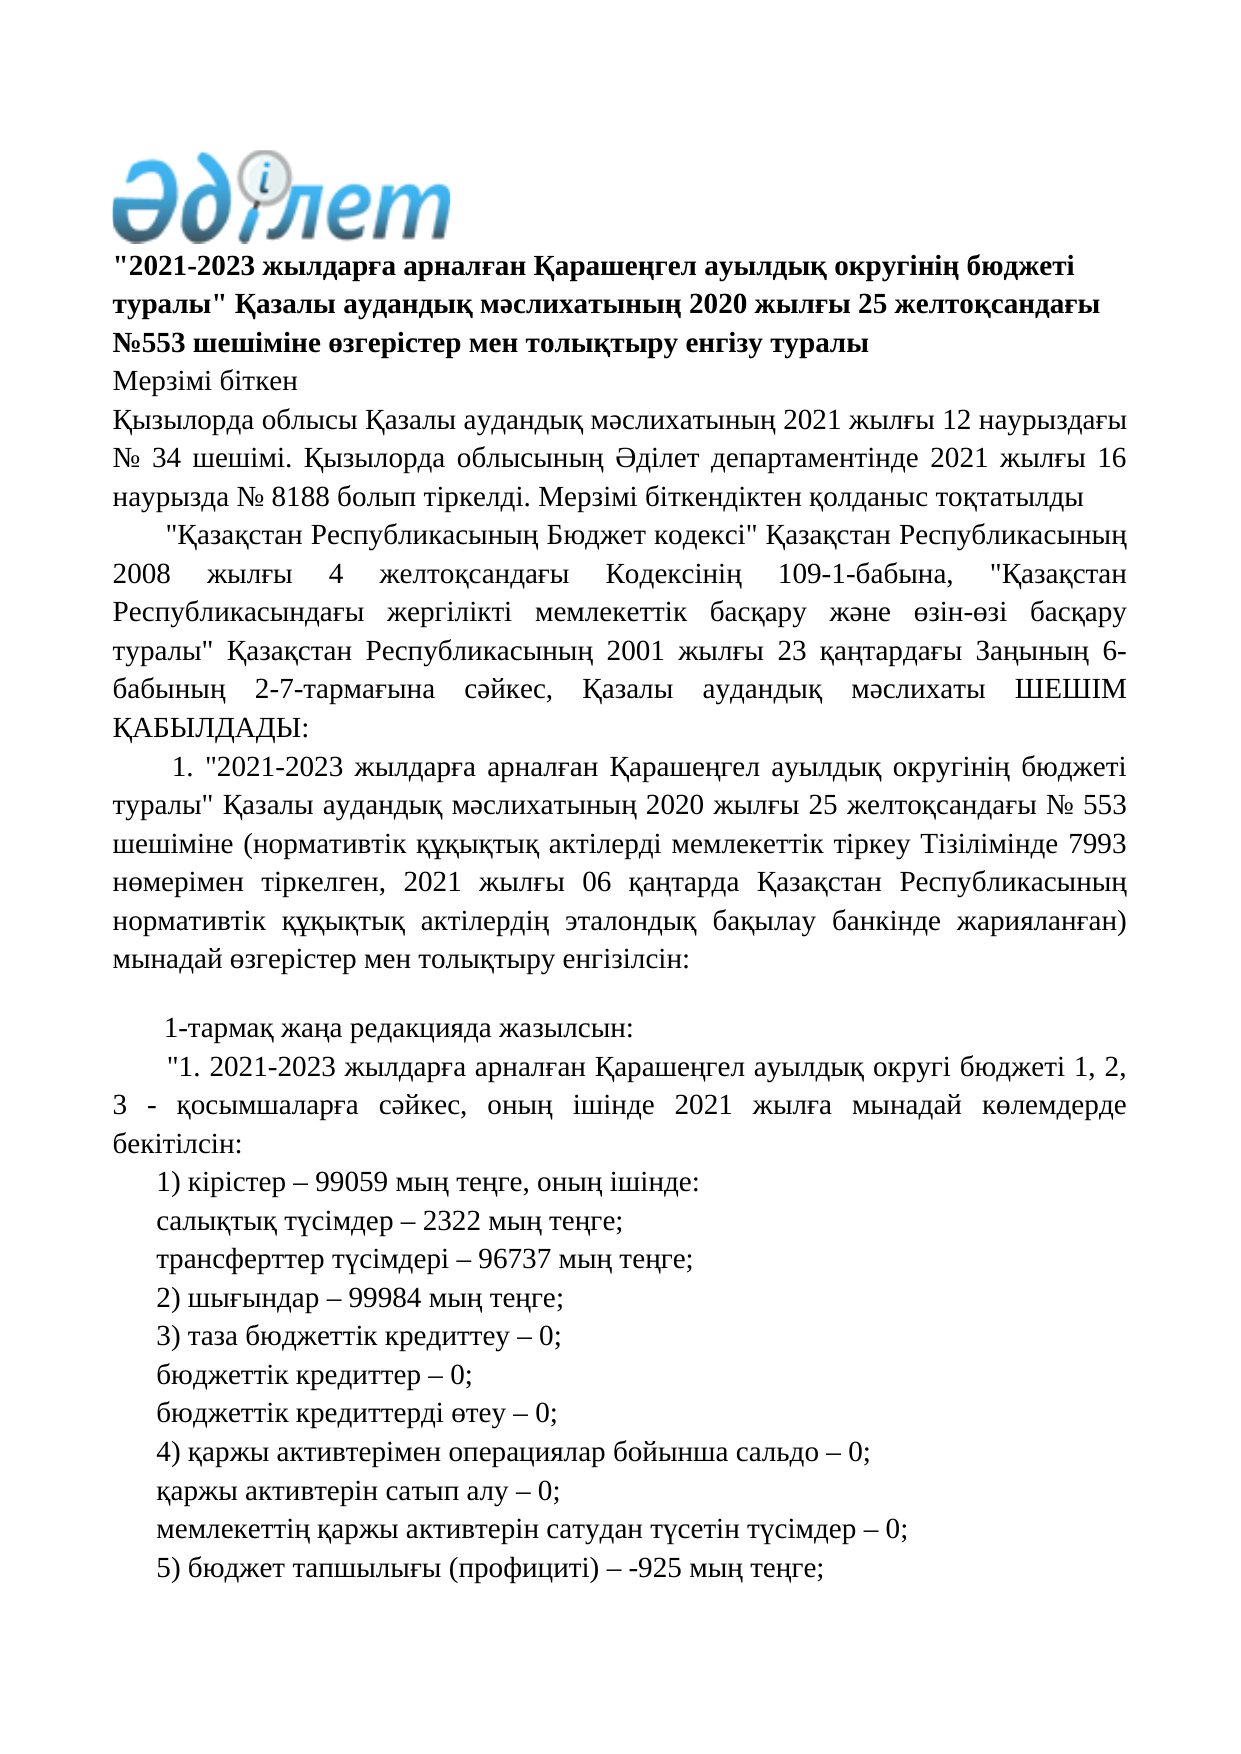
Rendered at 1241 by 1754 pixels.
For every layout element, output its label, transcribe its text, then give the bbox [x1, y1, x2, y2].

text трансферттер түсімдері – 96737 мың теңге; [112, 1241, 1128, 1275]
text 3) таза бюджеттік кредиттеу – 0; [112, 1318, 1128, 1352]
text "Қазақстан Республикасының Бюджет кодексі" Қазақстан Республикасының 2008 жылғы 4 желтоқсандағы Кодексінің 109-1-бабына, "Қазақстан Республикасындағы жергілікті мемлекеттік басқару және өзін-өзі басқару туралы" Қазақстан Республикасының 2001 жылғы 23 қаңтардағы Заңының 6-бабының 2-7-тармағына сәйкес, Қазалы аудандық мәслихаты ШЕШІМ ҚАБЫЛДАДЫ: [112, 517, 1128, 744]
text 2) шығындар – 99984 мың теңге; [112, 1280, 1128, 1313]
text 1-тармақ жаңа редакцияда жазылсын: [112, 1010, 1128, 1044]
text 5) бюджет тапшылығы (профициті) – -925 мың теңге; [112, 1550, 1128, 1583]
picture [112, 150, 451, 244]
text бюджеттік кредиттерді өтеу – 0; [112, 1396, 1128, 1429]
text "2021-2023 жылдарға арналған Қарашеңгел ауылдық округінің бюджеті туралы" Қазалы аудандық мәслихатының 2020 жылғы 25 желтоқсандағы №553 шешіміне өзгерістер мен толықтыру енгізу туралы [112, 248, 1128, 358]
text салықтық түсімдер – 2322 мың теңге; [112, 1203, 1128, 1236]
text "1. 2021-2023 жылдарға арналған Қарашеңгел ауылдық округі бюджеті 1, 2, 3 - қосымшаларға сәйкес, оның ішінде 2021 жылға мынадай көлемдерде бекітілсін: [112, 1049, 1128, 1159]
text бюджеттік кредиттер – 0; [112, 1357, 1128, 1391]
text 1) кірістер – 99059 мың теңге, оның ішінде: [112, 1164, 1128, 1198]
text 1. "2021-2023 жылдарға арналған Қарашеңгел ауылдық округінің бюджеті туралы" Қазалы аудандық мәслихатының 2020 жылғы 25 желтоқсандағы № 553 шешіміне (нормативтік құқықтық актілерді мемлекеттік тіркеу Тізілімінде 7993 нөмерімен тіркелген, 2021 жылғы 06 қаңтарда Қазақстан Республикасының нормативтік құқықтық актілердің эталондық бақылау банкінде жарияланған) мынадай өзгерістер мен толықтыру енгізілсін: [112, 749, 1128, 975]
text қаржы активтерін сатып алу – 0; [112, 1473, 1128, 1506]
text Мерзімі біткен [112, 363, 1128, 397]
text 4) қаржы активтерімен операциялар бойынша сальдо – 0; [112, 1434, 1128, 1468]
text мемлекеттің қаржы активтерін сатудан түсетін түсімдер – 0; [112, 1511, 1128, 1545]
text Қызылорда облысы Қазалы аудандық мәслихатының 2021 жылғы 12 наурыздағы № 34 шешімі. Қызылорда облысының Әділет департаментінде 2021 жылғы 16 наурызда № 8188 болып тіркелді. Мерзімі біткендіктен қолданыс тоқтатылды [112, 402, 1128, 512]
